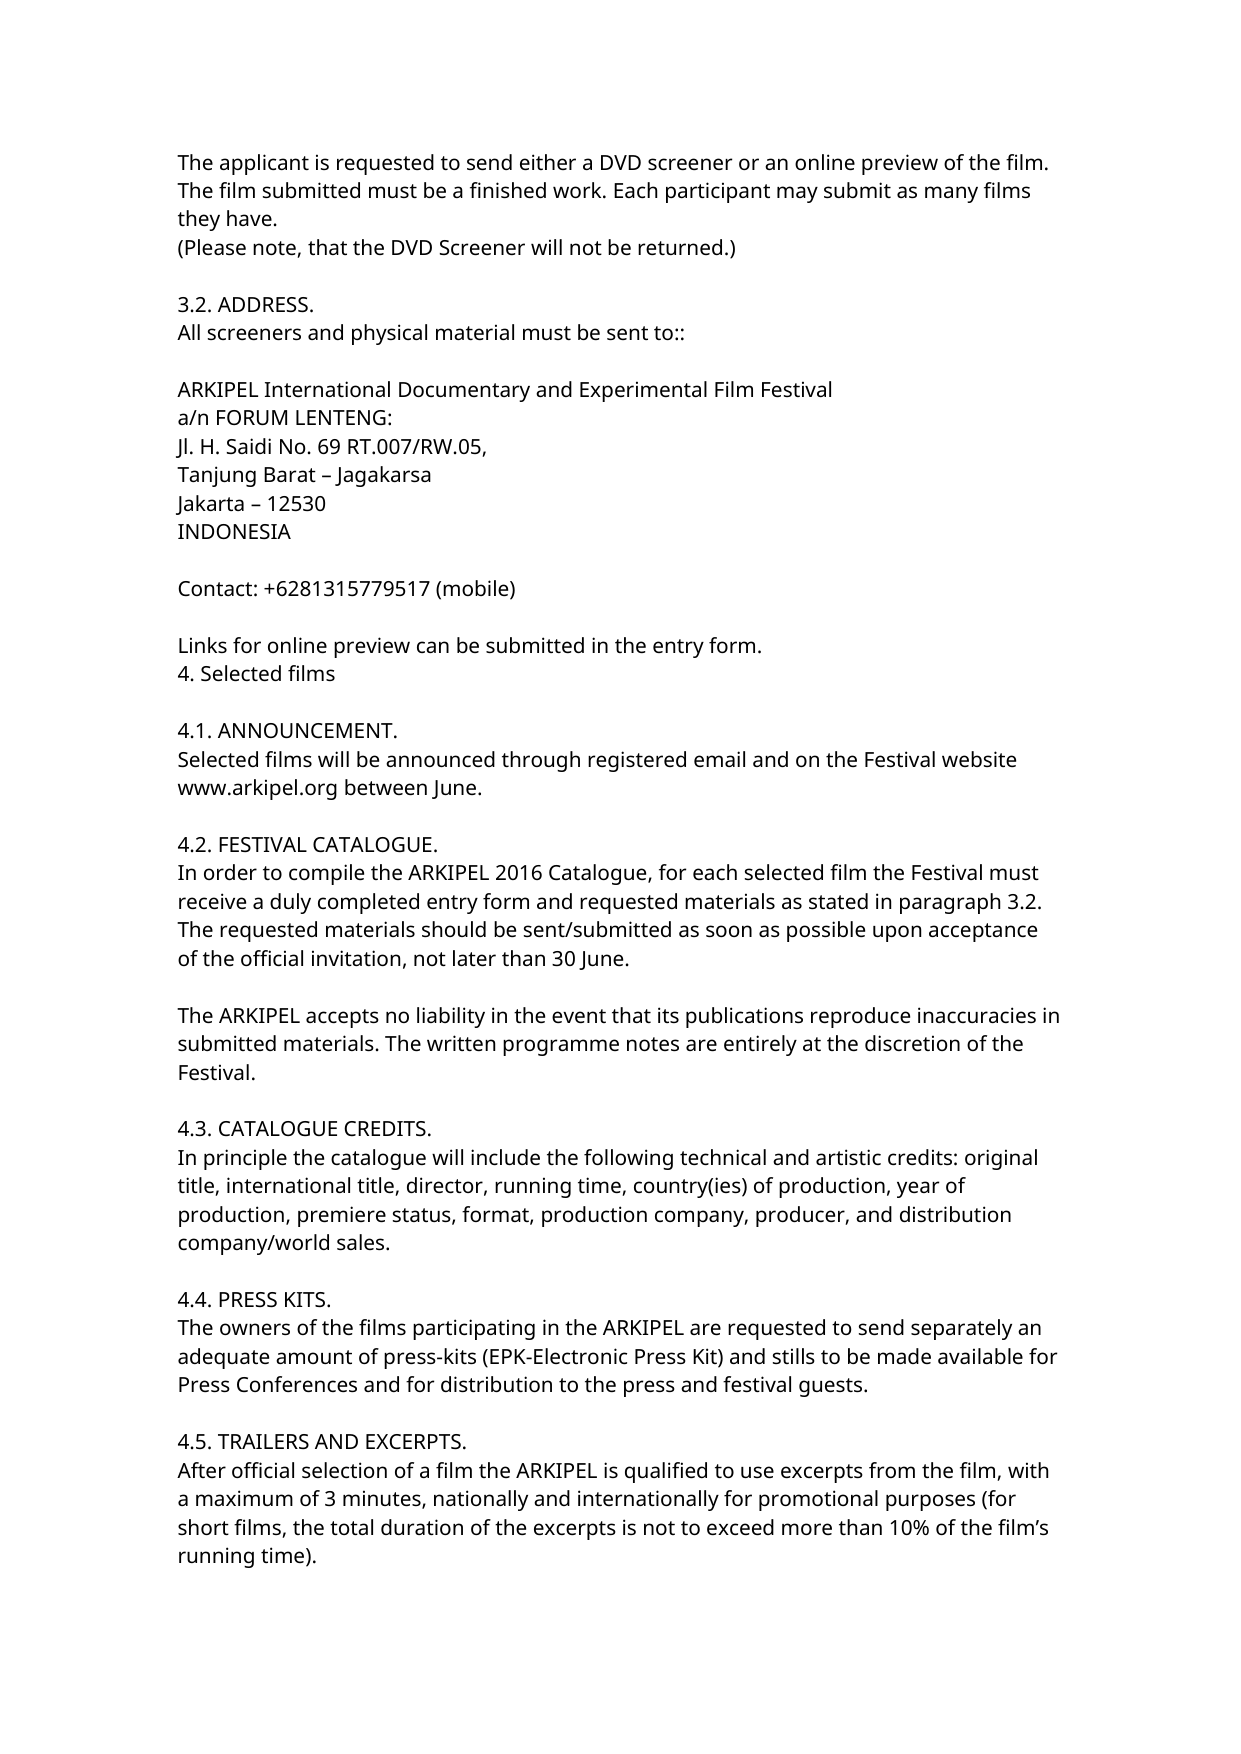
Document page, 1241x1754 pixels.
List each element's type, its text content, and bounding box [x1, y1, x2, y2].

text ARKIPEL International Documentary and Experimental Film Festival [177, 375, 1063, 403]
text 4.1. ANNOUNCEMENT. [177, 716, 1063, 745]
text The owners of the films participating in the ARKIPEL are requested to send separately an adequate amount of press-kits (EPK-Electronic Press Kit) and stills to be made available for Press Conferences and for distribution to the press and festival guests. [177, 1313, 1063, 1399]
text 4.5. TRAILERS AND EXCERPTS. [177, 1427, 1063, 1456]
text (Please note, that the DVD Screener will not be returned.) [177, 233, 1063, 261]
text 4.2. FESTIVAL CATALOGUE. [177, 830, 1063, 858]
text 4.3. CATALOGUE CREDITS. [177, 1114, 1063, 1143]
text INDONESIA [177, 517, 1063, 546]
text Tanjung Barat – Jagakarsa [177, 460, 1063, 489]
text The applicant is requested to send either a DVD screener or an online preview of the film. The film submitted must be a finished work. Each participant may submit as many films they have. [177, 148, 1063, 233]
text 3.2. ADDRESS. [177, 290, 1063, 318]
text Selected films will be announced through registered email and on the Festival website www.arkipel.org between June. [177, 745, 1063, 802]
text Links for online preview can be submitted in the entry form. [177, 631, 1063, 659]
text In principle the catalogue will include the following technical and artistic credits: original title, international title, director, running time, country(ies) of production, year of production, premiere status, format, production company, producer, and distribution company/world sales. [177, 1143, 1063, 1257]
text In order to compile the ARKIPEL 2016 Catalogue, for each selected film the Festival must receive a duly completed entry form and requested materials as stated in paragraph 3.2. The requested materials should be sent/submitted as soon as possible upon acceptance of the official invitation, not later than 30 June. [177, 858, 1063, 972]
text The ARKIPEL accepts no liability in the event that its publications reproduce inaccuracies in submitted materials. The written programme notes are entirely at the discretion of the Festival. [177, 1001, 1063, 1086]
text Jl. H. Saidi No. 69 RT.007/RW.05, [177, 432, 1063, 460]
text Contact: +6281315779517 (mobile) [177, 574, 1063, 603]
text 4.4. PRESS KITS. [177, 1285, 1063, 1313]
text All screeners and physical material must be sent to:: [177, 318, 1063, 347]
text After official selection of a film the ARKIPEL is qualified to use excerpts from the film, with a maximum of 3 minutes, nationally and internationally for promotional purposes (for short films, the total duration of the excerpts is not to exceed more than 10% of the film’s running time). [177, 1456, 1063, 1569]
text Jakarta – 12530 [177, 489, 1063, 517]
text a/n FORUM LENTENG: [177, 403, 1063, 432]
text 4. Selected films [177, 659, 1063, 688]
